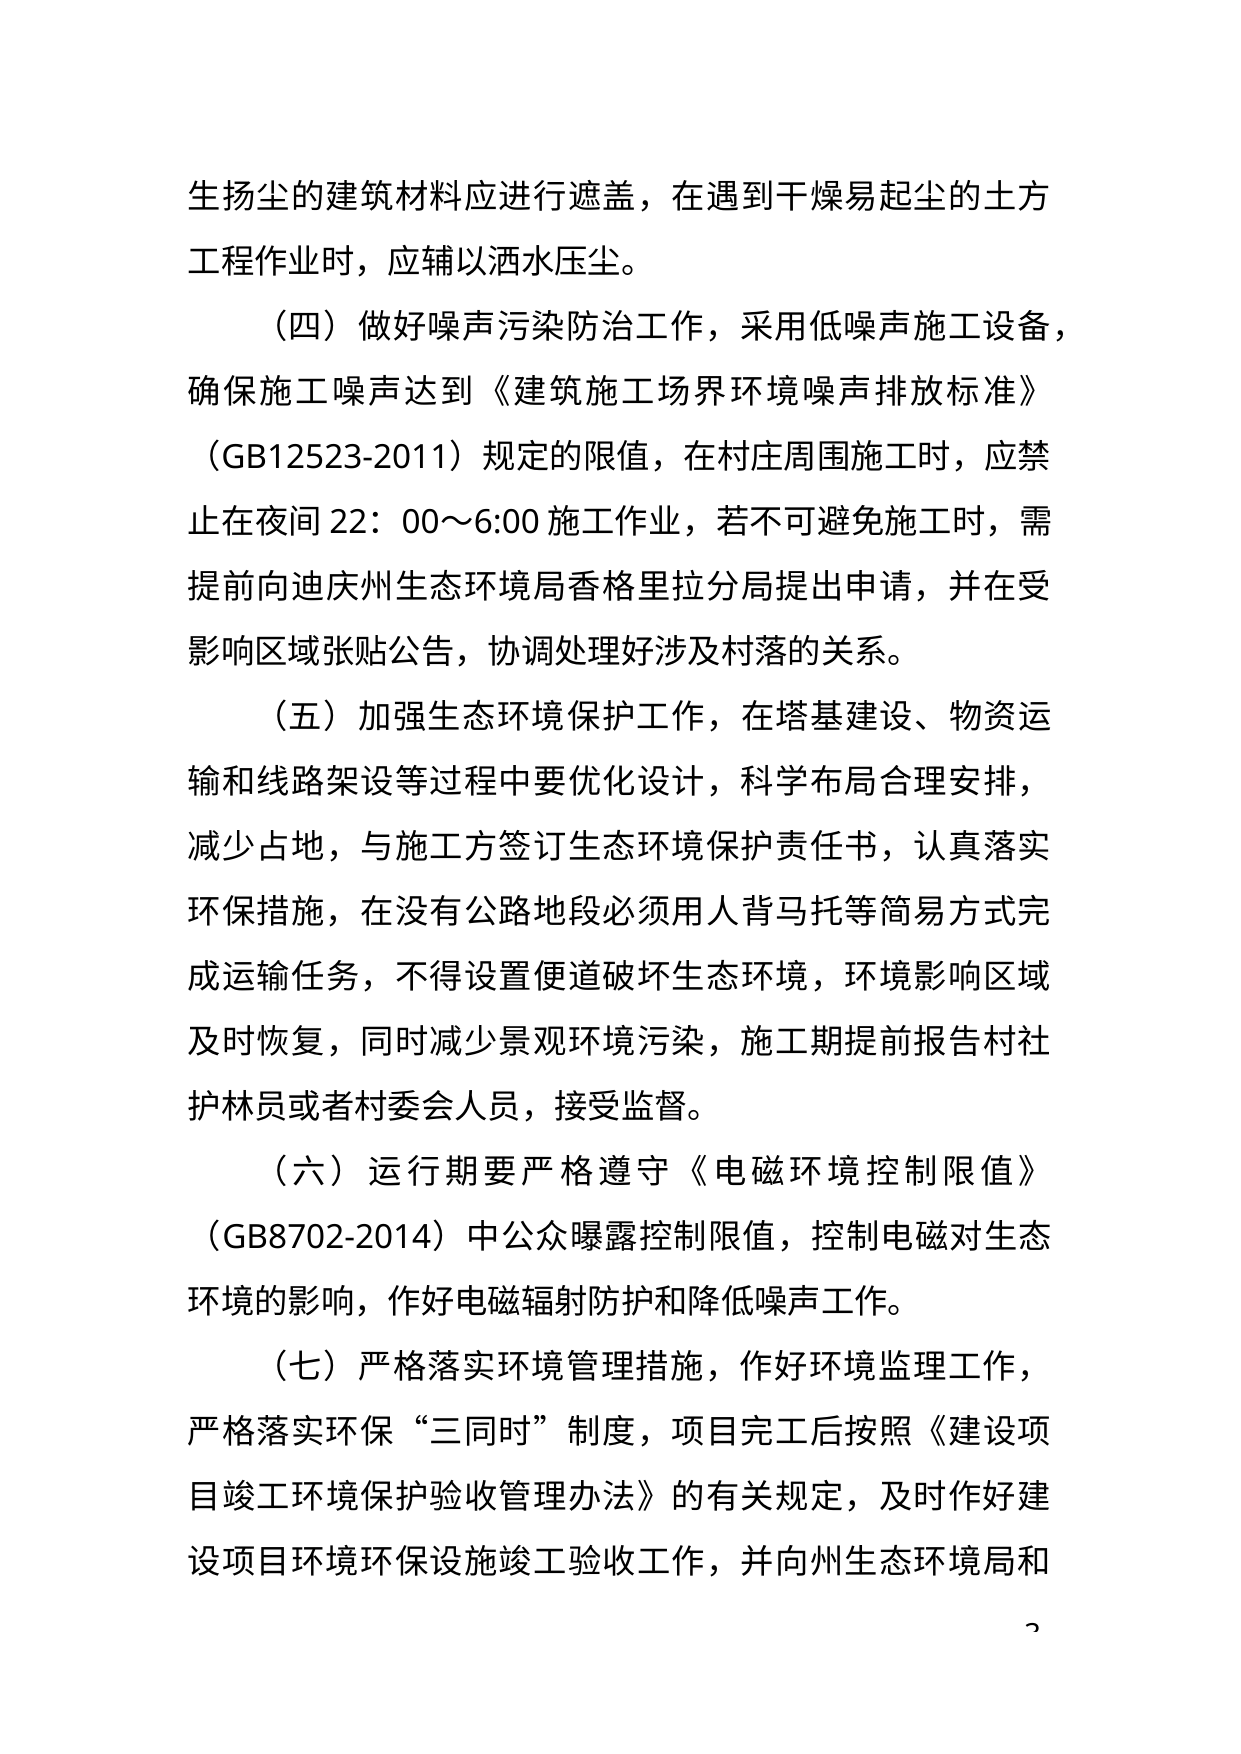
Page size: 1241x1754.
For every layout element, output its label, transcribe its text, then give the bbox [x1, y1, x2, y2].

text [187, 1332, 1053, 1592]
text （四）做好噪声污染防治工作，采用低噪声施工设备，确保施工噪声达到《建筑施工场界环境噪声排放标准》（GB12523-2011）规定的限值，在村庄周围施工时，应禁止在夜间22：00～6:00施工作业，若不可避免施工时，需提前向迪庆州生态环境局香格里拉分局提出申请，并在受影响区域张贴公告，协调处理好涉及村落的关系。 [187, 292, 1053, 682]
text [187, 162, 1053, 292]
text （五）加强生态环境保护工作，在塔基建设、物资运输和线路架设等过程中要优化设计，科学布局合理安排，减少占地，与施工方签订生态环境保护责任书，认真落实环保措施，在没有公路地段必须用人背马托等简易方式完成运输任务，不得设置便道破坏生态环境，环境影响区域及时恢复，同时减少景观环境污染，施工期提前报告村社护林员或者村委会人员，接受监督。 [187, 682, 1053, 1137]
text （六）运行期要严格遵守《电磁环境控制限值》（GB8702-2014）中公众曝露控制限值，控制电磁对生态环境的影响，作好电磁辐射防护和降低噪声工作。 [187, 1137, 1053, 1332]
